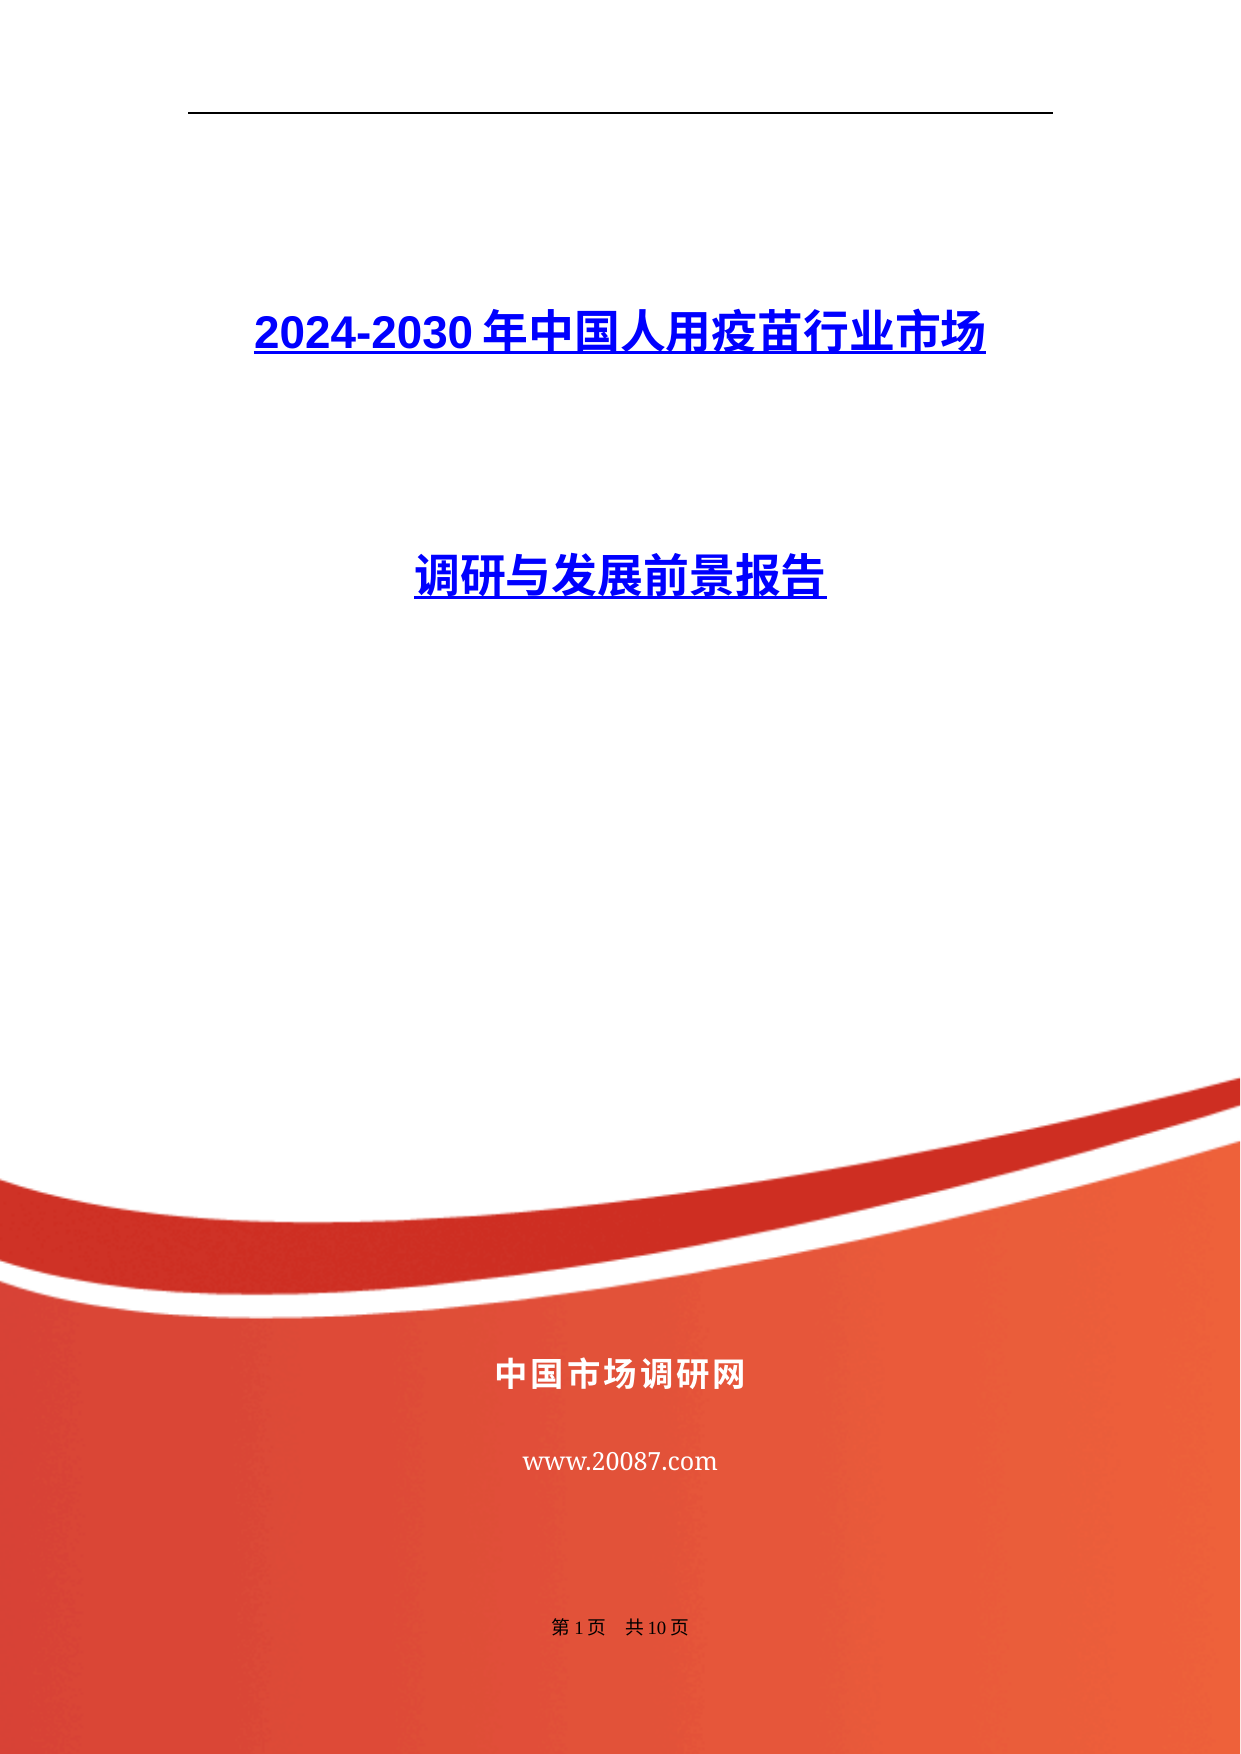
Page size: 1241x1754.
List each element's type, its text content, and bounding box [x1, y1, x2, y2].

subtitle 中国市场调研网 [187, 1339, 1053, 1404]
picture [0, 1006, 1241, 1754]
table_header 2024-2030年中国人用疫苗行业市场调研与发展前景报告 [188, 207, 1053, 773]
text www.20087.com [187, 1428, 1053, 1493]
